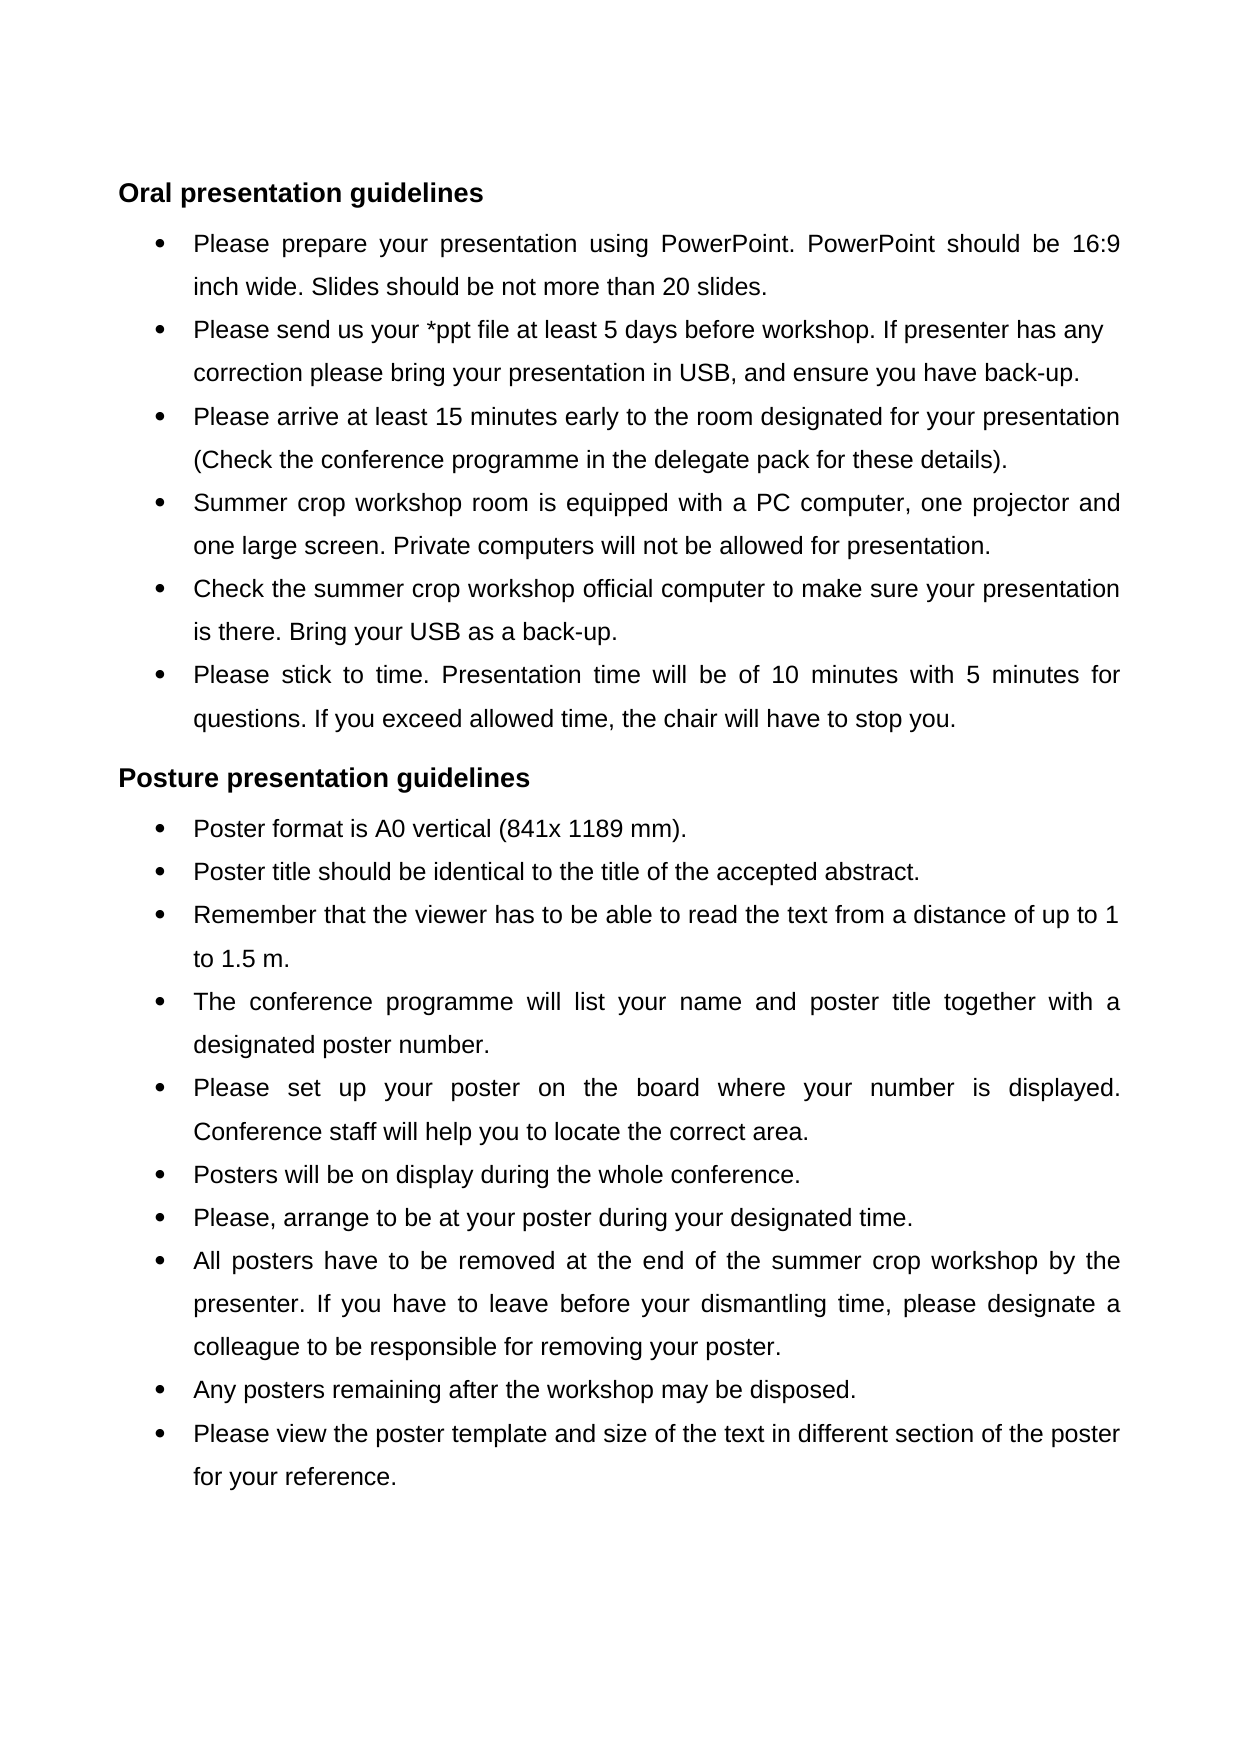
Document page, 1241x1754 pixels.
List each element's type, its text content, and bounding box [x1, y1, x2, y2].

list Any posters remaining after the workshop may be disposed. [156, 1376, 1122, 1404]
list Please prepare your presentation using PowerPoint. PowerPoint should be 16:9 inch wide. Slides should be not more than 20 slides. [156, 229, 1122, 301]
list The conference programme will list your name and poster title together with a designated poster number. [156, 987, 1122, 1059]
list Please stick to time. Presentation time will be of 10 minutes with 5 minutes for questions. If you exceed allowed time, the chair will have to stop you. [156, 661, 1122, 732]
list Check the summer crop workshop official computer to make sure your presentation is there. Bring your USB as a back-up. [156, 574, 1122, 646]
list Please view the poster template and size of the text in different section of the poster for your reference. [156, 1419, 1122, 1491]
list Summer crop workshop room is equipped with a PC computer, one projector and one large screen. Private computers will not be allowed for presentation. [156, 488, 1122, 560]
list Poster format is A0 vertical (841x 1189 mm). [156, 814, 1122, 843]
text Posture presentation guidelines [118, 762, 1122, 794]
list All posters have to be removed at the end of the summer crop workshop by the presenter. If you have to leave before your dismantling time, please designate a colleague to be responsible for removing your poster. [156, 1246, 1122, 1361]
text Oral presentation guidelines [118, 177, 1122, 208]
list Poster title should be identical to the title of the accepted abstract. [156, 857, 1122, 886]
list Please set up your poster on the board where your number is displayed. Conference staff will help you to locate the correct area. [156, 1073, 1122, 1145]
list Remember that the viewer has to be able to read the text from a distance of up to 1 to 1.5 m. [156, 901, 1122, 972]
list Please arrive at least 15 minutes early to the room designated for your presentation (Check the conference programme in the delegate pack for these details). [156, 401, 1122, 473]
list Please send us your *ppt file at least 5 days before workshop. If presenter has any correction please bring your presentation in USB, and ensure you have back-up. [156, 315, 1122, 387]
list Posters will be on display during the whole conference. [156, 1159, 1122, 1188]
list Please, arrange to be at your poster during your designated time. [156, 1203, 1122, 1232]
